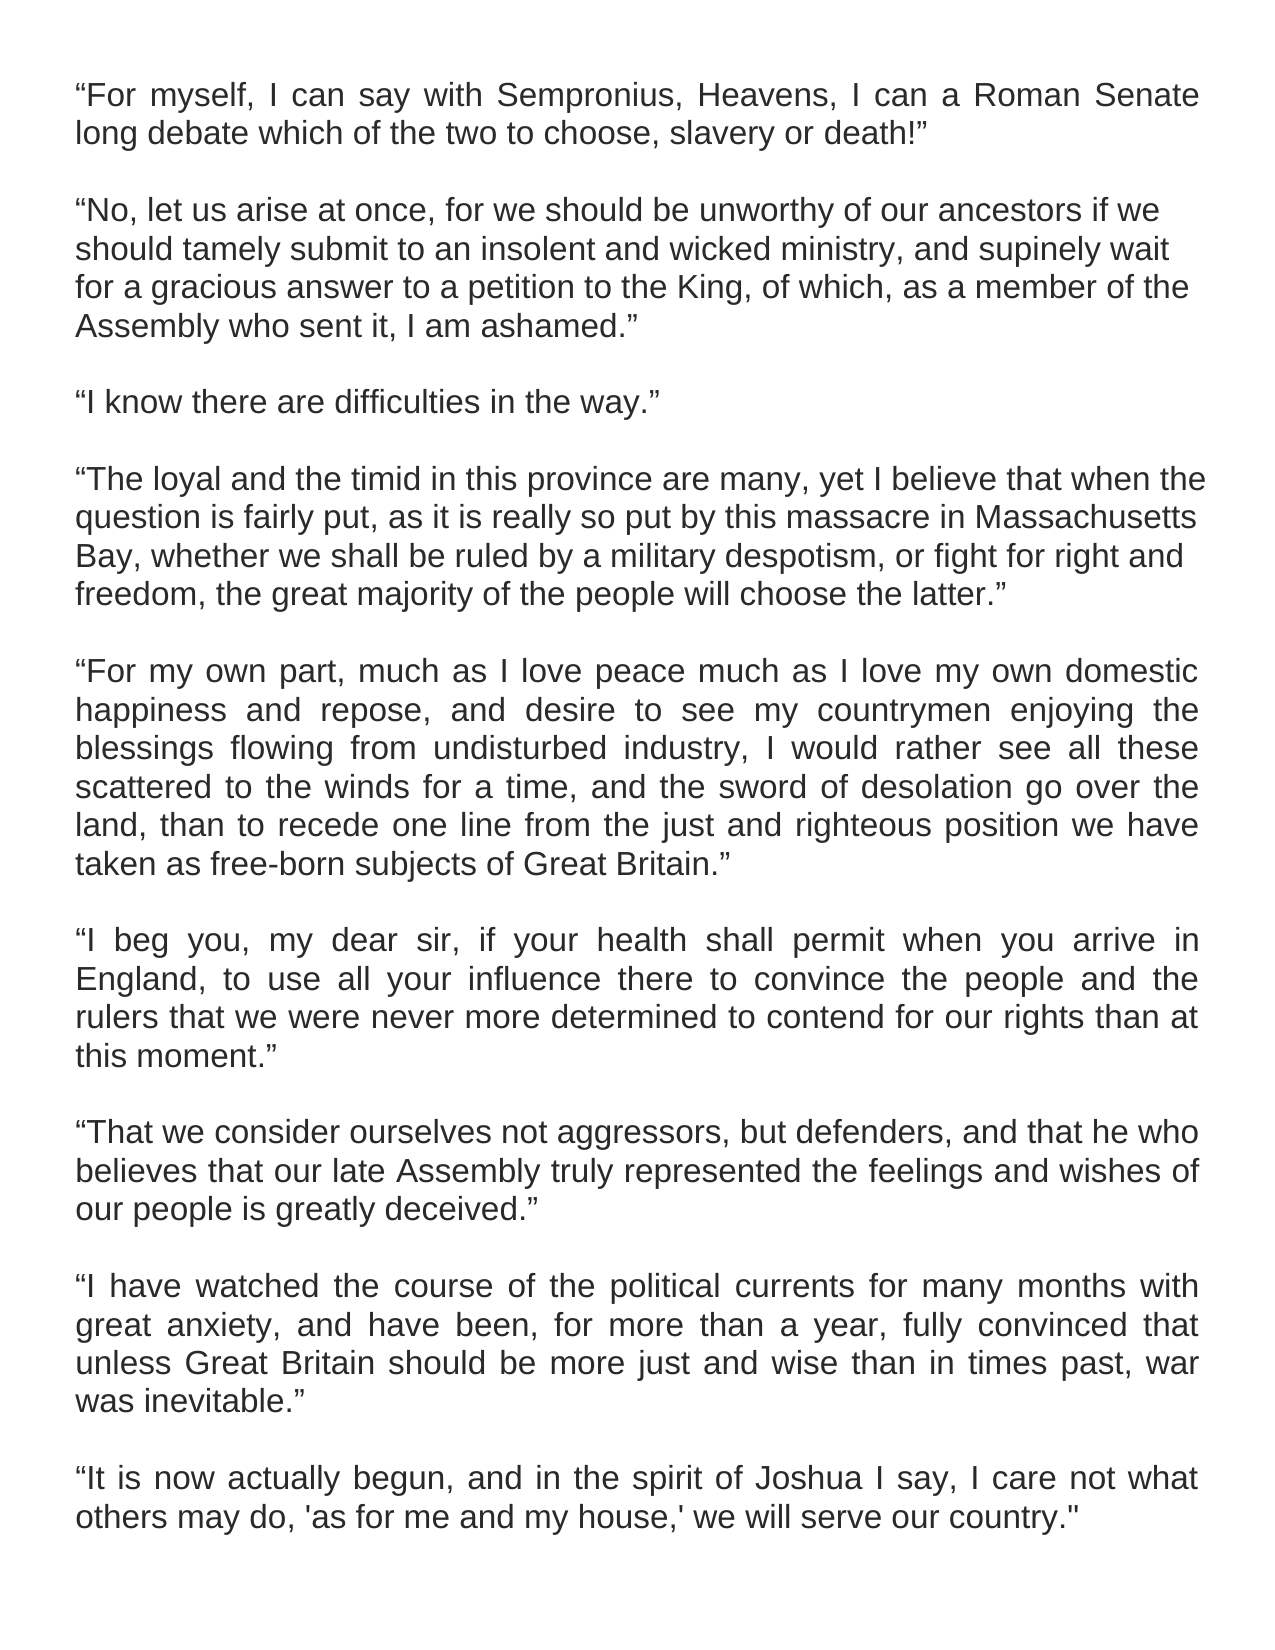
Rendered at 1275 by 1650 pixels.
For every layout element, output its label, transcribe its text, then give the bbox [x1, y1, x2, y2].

text “For my own part, much as I love peace much as I love my own domestic happiness and repose, and desire to see my countrymen enjoying the blessings flowing from undisturbed industry, I would rather see all these scattered to the winds for a time, and the sword of desolation go over the land, than to recede one line from the just and righteous position we have taken as free-born subjects of Great Britain.” [75, 651, 1201, 882]
text “I know there are difficulties in the way.” [75, 382, 1212, 421]
text “The loyal and the timid in this province are many, yet I believe that when the question is fairly put, as it is really so put by this massacre in Massachusetts Bay, whether we shall be ruled by a military despotism, or fight for right and freedom, the great majority of the people will choose the latter.” [75, 459, 1209, 613]
text “No, let us arise at once, for we should be unworthy of our ancestors if we should tamely submit to an insolent and wicked ministry, and supinely wait for a gracious answer to a petition to the King, of which, as a member of the Assembly who sent it, I am ashamed.” [75, 190, 1200, 344]
text “For myself, I can say with Sempronius, Heavens, I can a Roman Senate long debate which of the two to choose, slavery or death!” [75, 75, 1200, 152]
text “It is now actually begun, and in the spirit of Joshua I say, I care not what others may do, 'as for me and my house,' we will serve our country." [75, 1458, 1200, 1535]
text “I have watched the course of the political currents for many months with great anxiety, and have been, for more than a year, fully convinced that unless Great Britain should be more just and wise than in times past, war was inevitable.” [75, 1266, 1200, 1420]
text “I beg you, my dear sir, if your health shall permit when you arrive in England, to use all your influence there to convince the people and the rulers that we were never more determined to contend for our rights than at this moment.” [75, 921, 1200, 1074]
text “That we consider ourselves not aggressors, but defenders, and that he who believes that our late Assembly truly represented the feelings and wishes of our people is greatly deceived.” [75, 1112, 1200, 1228]
